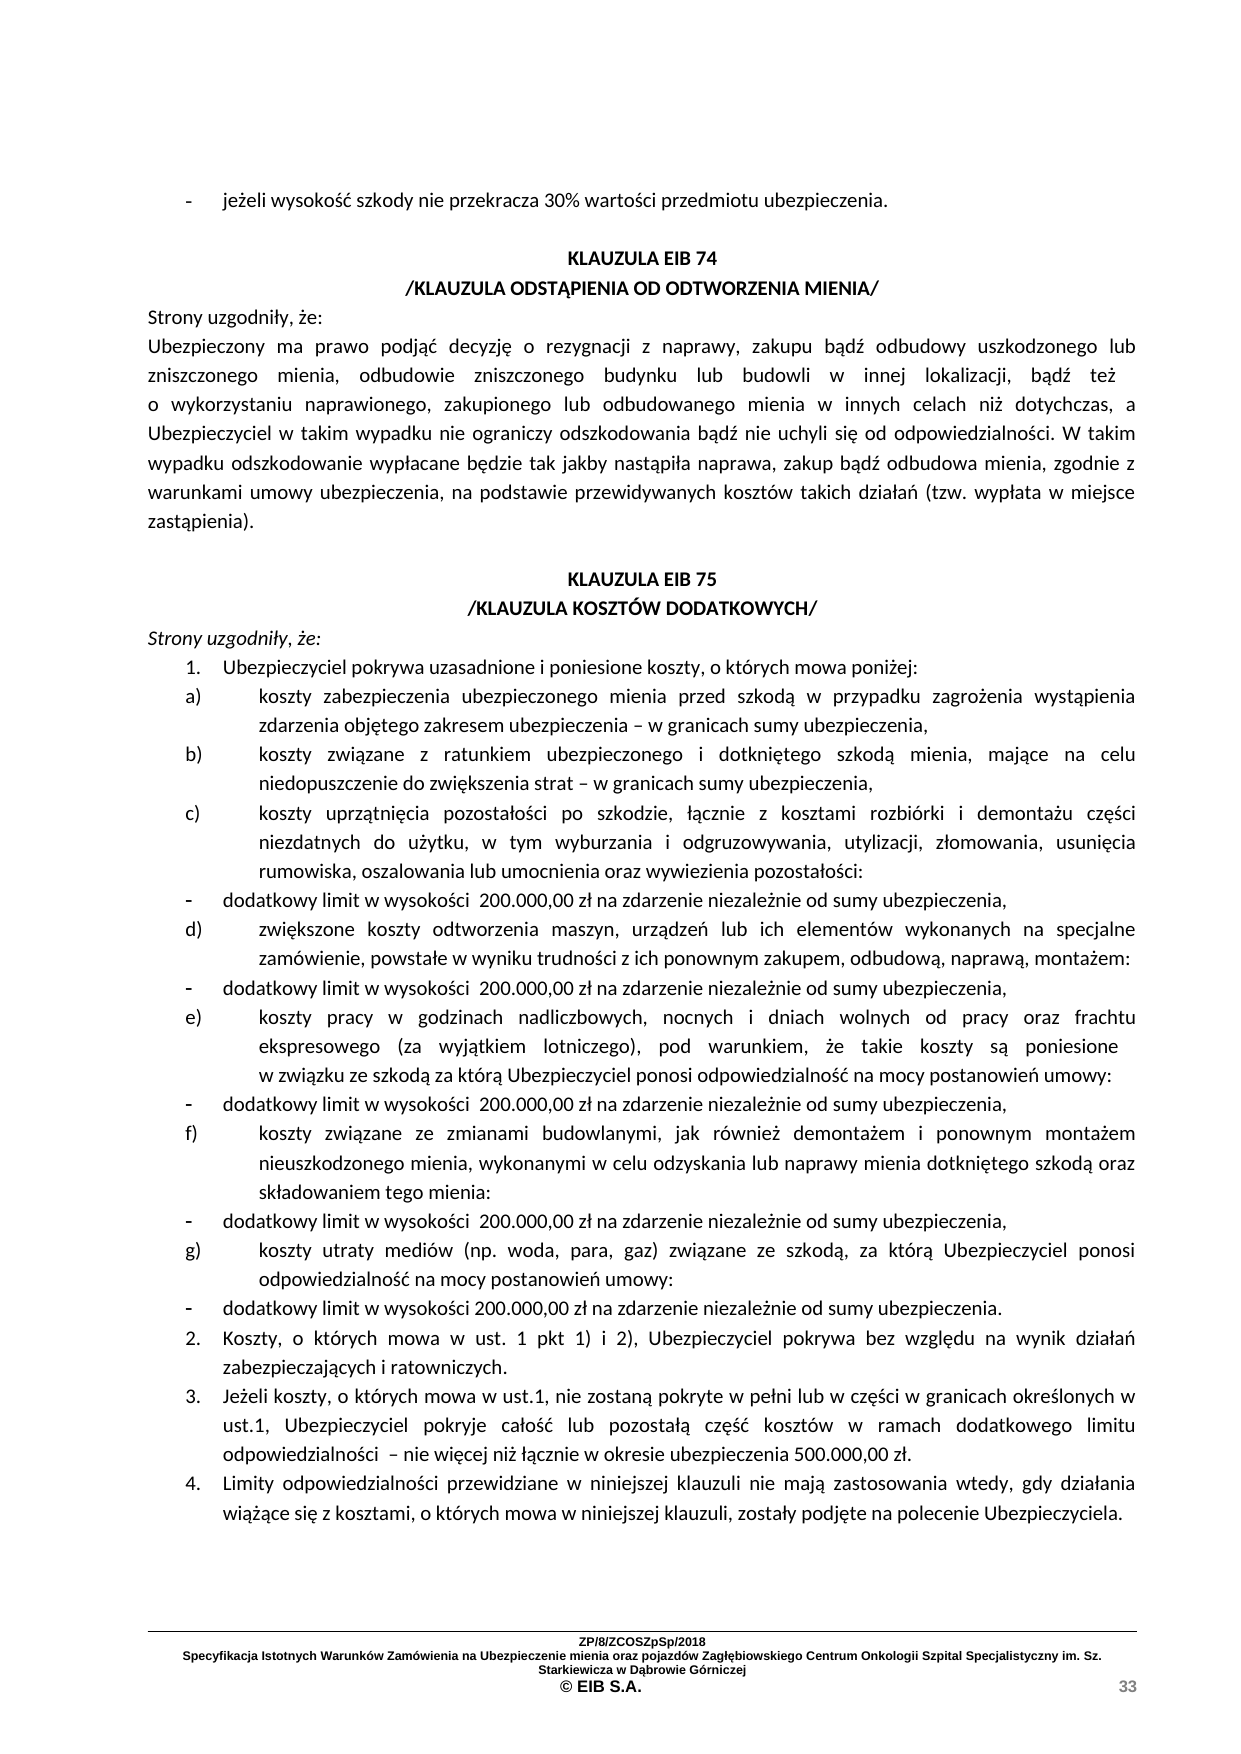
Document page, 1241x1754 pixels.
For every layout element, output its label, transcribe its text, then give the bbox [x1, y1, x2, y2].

list koszty zabezpieczenia ubezpieczonego mienia przed szkodą w przypadku zagrożenia wystąpienia zdarzenia objętego zakresem ubezpieczenia – w granicach sumy ubezpieczenia, [185, 683, 1137, 738]
list koszty związane ze zmianami budowlanymi, jak również demontażem i ponownym montażem nieuszkodzonego mienia, wykonanymi w celu odzyskania lub naprawy mienia dotkniętego szkodą oraz składowaniem tego mienia: [185, 1121, 1137, 1204]
list Jeżeli koszty, o których mowa w ust.1, nie zostaną pokryte w pełni lub w części w granicach określonych w ust.1, Ubezpieczyciel pokryje całość lub pozostałą część kosztów w ramach dodatkowego limitu odpowiedzialności – nie więcej niż łącznie w okresie ubezpieczenia 500.000,00 zł. [185, 1383, 1137, 1467]
text Strony uzgodniły, że: [148, 625, 1137, 650]
list Limity odpowiedzialności przewidziane w niniejszej klauzuli nie mają zastosowania wtedy, gdy działania wiążące się z kosztami, o których mowa w niniejszej klauzuli, zostały podjęte na polecenie Ubezpieczyciela. [185, 1471, 1137, 1525]
list dodatkowy limit w wysokości 200.000,00 zł na zdarzenie niezależnie od sumy ubezpieczenia. [185, 1296, 1137, 1321]
list koszty pracy w godzinach nadliczbowych, nocnych i dniach wolnych od pracy oraz frachtu ekspresowego (za wyjątkiem lotniczego), pod warunkiem, że takie koszty są poniesione w związku ze szkodą za którą Ubezpieczyciel ponosi odpowiedzialność na mocy postanowień umowy: [185, 1004, 1137, 1088]
text KLAUZULA EIB 74 /KLAUZULA ODSTĄPIENIA OD ODTWORZENIA MIENIA/ [148, 246, 1137, 300]
text Strony uzgodniły, że: [148, 304, 1137, 329]
list koszty uprzątnięcia pozostałości po szkodzie, łącznie z kosztami rozbiórki i demontażu części niezdatnych do użytku, w tym wyburzania i odgruzowywania, utylizacji, złomowania, usunięcia rumowiska, oszalowania lub umocnienia oraz wywiezienia pozostałości: [185, 800, 1137, 883]
list koszty związane z ratunkiem ubezpieczonego i dotkniętego szkodą mienia, mające na celu niedopuszczenie do zwiększenia strat – w granicach sumy ubezpieczenia, [185, 741, 1137, 796]
list Ubezpieczyciel pokrywa uzasadnione i poniesione koszty, o których mowa poniżej: [185, 654, 1137, 679]
list jeżeli wysokość szkody nie przekracza 30% wartości przedmiotu ubezpieczenia. [185, 187, 1137, 213]
text Ubezpieczony ma prawo podjąć decyzję o rezygnacji z naprawy, zakupu bądź odbudowy uszkodzonego lub zniszczonego mienia, odbudowie zniszczonego budynku lub budowli w innej lokalizacji, bądź też o wykorzystaniu naprawionego, zakupionego lub odbudowanego mienia w innych celach niż dotychczas, a Ubezpieczyciel w takim wypadku nie ograniczy odszkodowania bądź nie uchyli się od odpowiedzialności. W takim wypadku odszkodowanie wypłacane będzie tak jakby nastąpiła naprawa, zakup bądź odbudowa mienia, zgodnie z warunkami umowy ubezpieczenia, na podstawie przewidywanych kosztów takich działań (tzw. wypłata w miejsce zastąpienia). [148, 333, 1137, 533]
list Koszty, o których mowa w ust. 1 pkt 1) i 2), Ubezpieczyciel pokrywa bez względu na wynik działań zabezpieczających i ratowniczych. [185, 1325, 1137, 1379]
list dodatkowy limit w wysokości 200.000,00 zł na zdarzenie niezależnie od sumy ubezpieczenia, [185, 975, 1137, 1000]
list dodatkowy limit w wysokości 200.000,00 zł na zdarzenie niezależnie od sumy ubezpieczenia, [185, 1208, 1137, 1233]
text KLAUZULA EIB 75 /KLAUZULA KOSZTÓW DODATKOWYCH/ [148, 566, 1137, 621]
list koszty utraty mediów (np. woda, para, gaz) związane ze szkodą, za którą Ubezpieczyciel ponosi odpowiedzialność na mocy postanowień umowy: [185, 1237, 1137, 1292]
list dodatkowy limit w wysokości 200.000,00 zł na zdarzenie niezależnie od sumy ubezpieczenia, [185, 887, 1137, 913]
list dodatkowy limit w wysokości 200.000,00 zł na zdarzenie niezależnie od sumy ubezpieczenia, [185, 1091, 1137, 1117]
list zwiększone koszty odtworzenia maszyn, urządzeń lub ich elementów wykonanych na specjalne zamówienie, powstałe w wyniku trudności z ich ponownym zakupem, odbudową, naprawą, montażem: [185, 916, 1137, 971]
